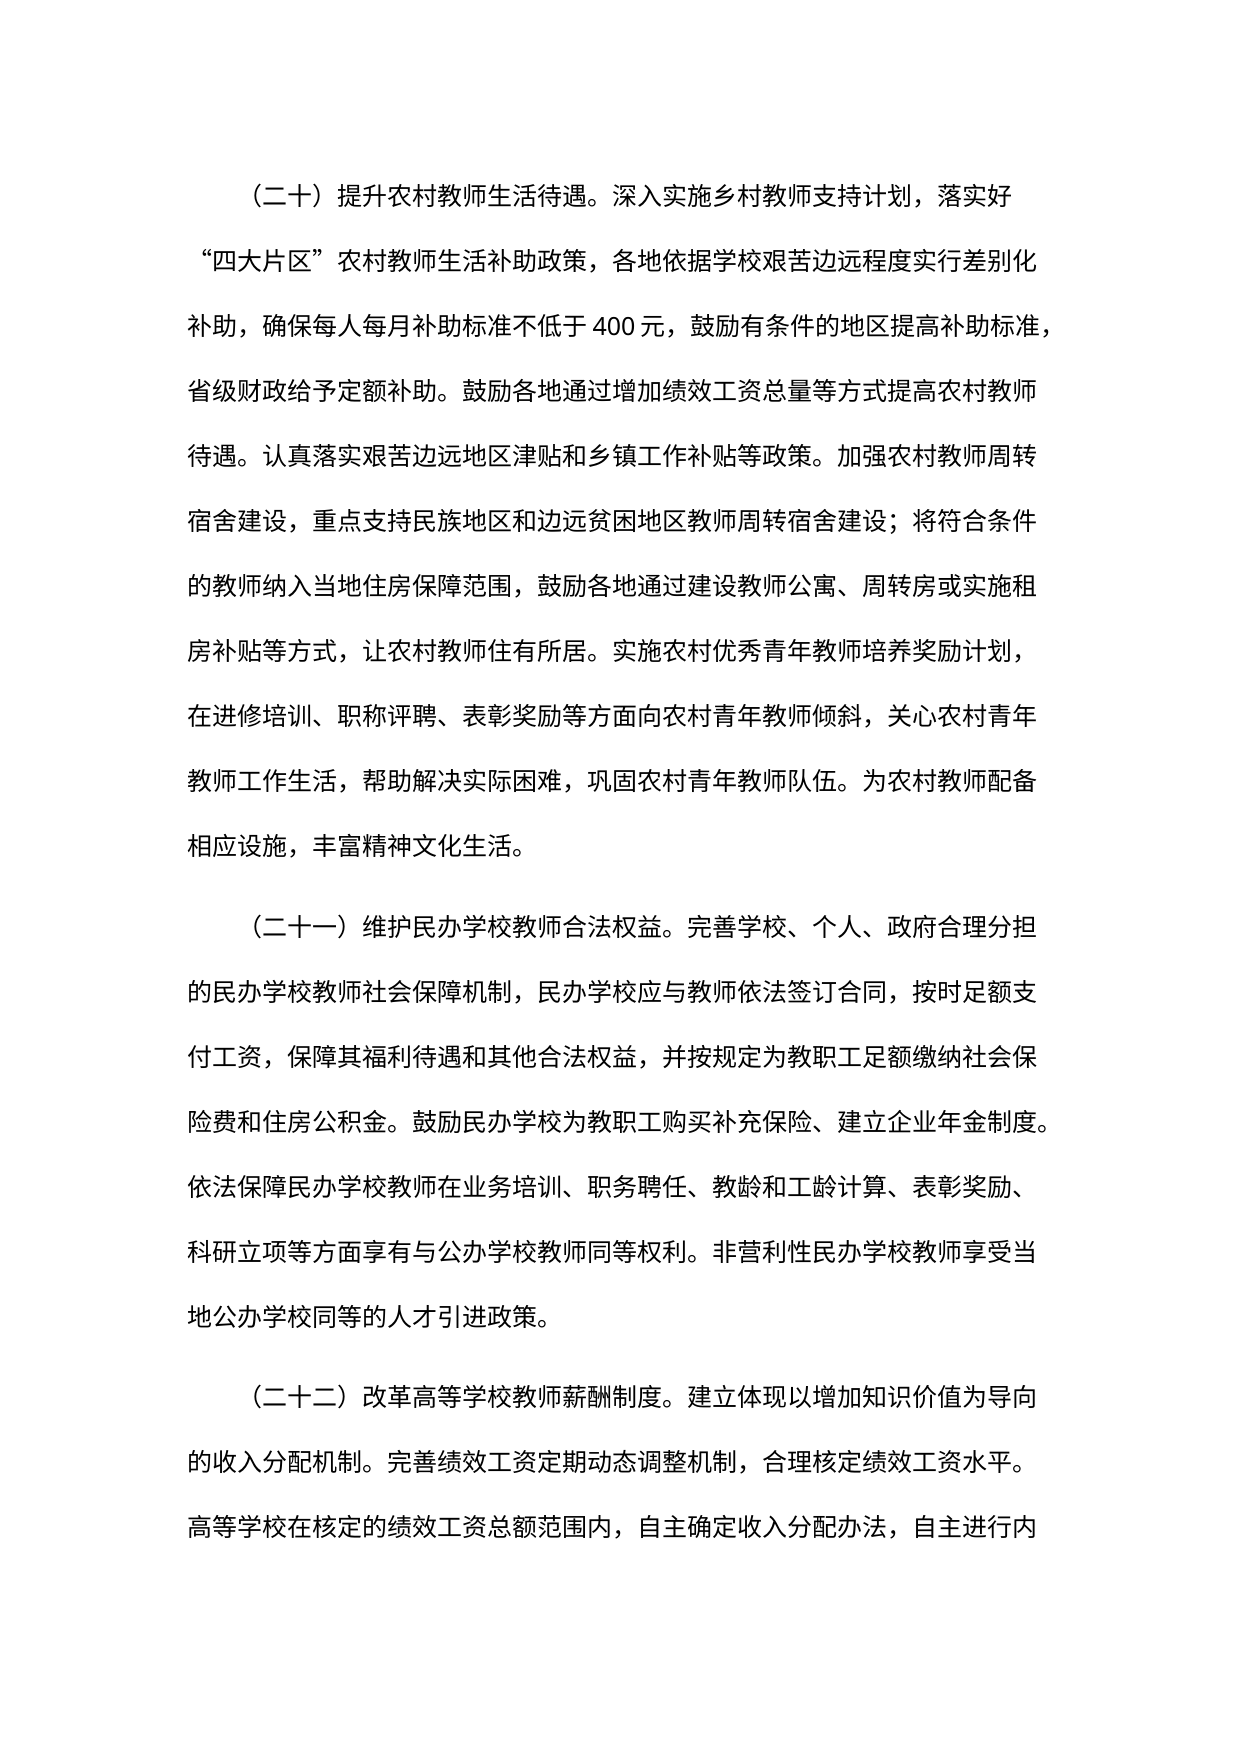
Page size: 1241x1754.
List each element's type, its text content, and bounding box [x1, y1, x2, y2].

text （二十一）维护民办学校教师合法权益。完善学校、个人、政府合理分担的民办学校教师社会保障机制，民办学校应与教师依法签订合同，按时足额支付工资，保障其福利待遇和其他合法权益，并按规定为教职工足额缴纳社会保险费和住房公积金。鼓励民办学校为教职工购买补充保险、建立企业年金制度。依法保障民办学校教师在业务培训、职务聘任、教龄和工龄计算、表彰奖励、科研立项等方面享有与公办学校教师同等权利。非营利性民办学校教师享受当地公办学校同等的人才引进政策。 [187, 893, 1053, 1348]
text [187, 1363, 1053, 1558]
text （二十）提升农村教师生活待遇。深入实施乡村教师支持计划，落实好“四大片区”农村教师生活补助政策，各地依据学校艰苦边远程度实行差别化补助，确保每人每月补助标准不低于400元，鼓励有条件的地区提高补助标准，省级财政给予定额补助。鼓励各地通过增加绩效工资总量等方式提高农村教师待遇。认真落实艰苦边远地区津贴和乡镇工作补贴等政策。加强农村教师周转宿舍建设，重点支持民族地区和边远贫困地区教师周转宿舍建设；将符合条件的教师纳入当地住房保障范围，鼓励各地通过建设教师公寓、周转房或实施租房补贴等方式，让农村教师住有所居。实施农村优秀青年教师培养奖励计划，在进修培训、职称评聘、表彰奖励等方面向农村青年教师倾斜，关心农村青年教师工作生活，帮助解决实际困难，巩固农村青年教师队伍。为农村教师配备相应设施，丰富精神文化生活。 [187, 162, 1053, 877]
